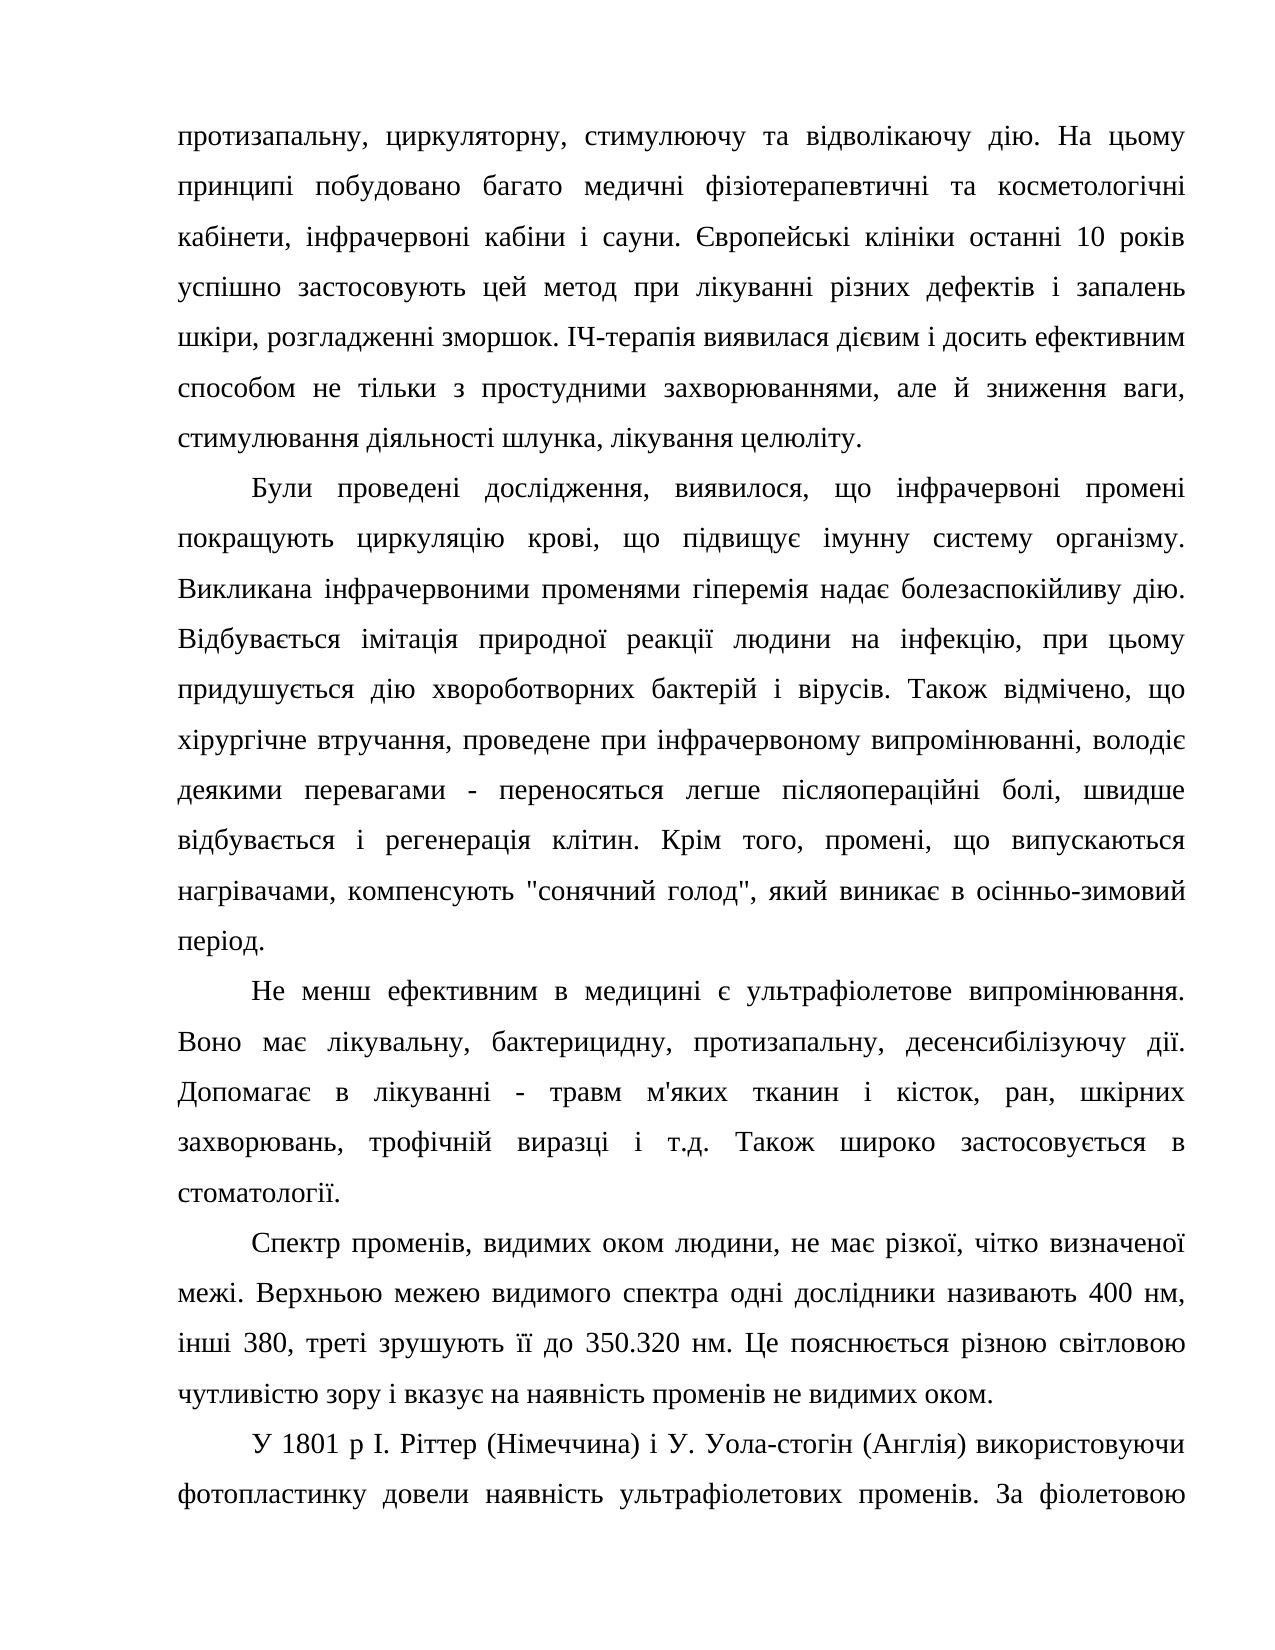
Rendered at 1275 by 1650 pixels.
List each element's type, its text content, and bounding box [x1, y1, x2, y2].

text Були проведені дослідження, виявилося, що інфрачервоні промені покращують циркуляцію крові, що підвищує імунну систему організму. Викликана інфрачервоними променями гіперемія надає болезаспокійливу дію. Відбувається імітація природної реакції людини на інфекцію, при цьому придушується дію хвороботворних бактерій і вірусів. Також відмічено, що хірургічне втручання, проведене при інфрачервоному випромінюванні, володіє деякими перевагами - переносяться легше післяопераційні болі, швидше відбувається і регенерація клітин. Крім того, промені, що випускаються нагрівачами, компенсують "сонячний голод", який виникає в осінньо-зимовий період. [177, 470, 1186, 957]
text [177, 1426, 1186, 1510]
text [177, 118, 1186, 453]
text Не менш ефективним в медицині є ультрафіолетове випромінювання. Воно має лікувальну, бактерицидну, протизапальну, десенсибілізуючу дії. Допомагає в лікуванні - травм м'яких тканин і кісток, ран, шкірних захворювань, трофічній виразці і т.д. Також широко застосовується в стоматології. [177, 973, 1186, 1208]
text Спектр променів, видимих оком людини, не має різкої, чітко визначеної межі. Верхньою межею видимого спектра одні дослідники називають 400 нм, інші 380, треті зрушують її до 350.320 нм. Це пояснюється різною світловою чутливістю зору і вказує на наявність променів не видимих оком. [177, 1225, 1186, 1409]
